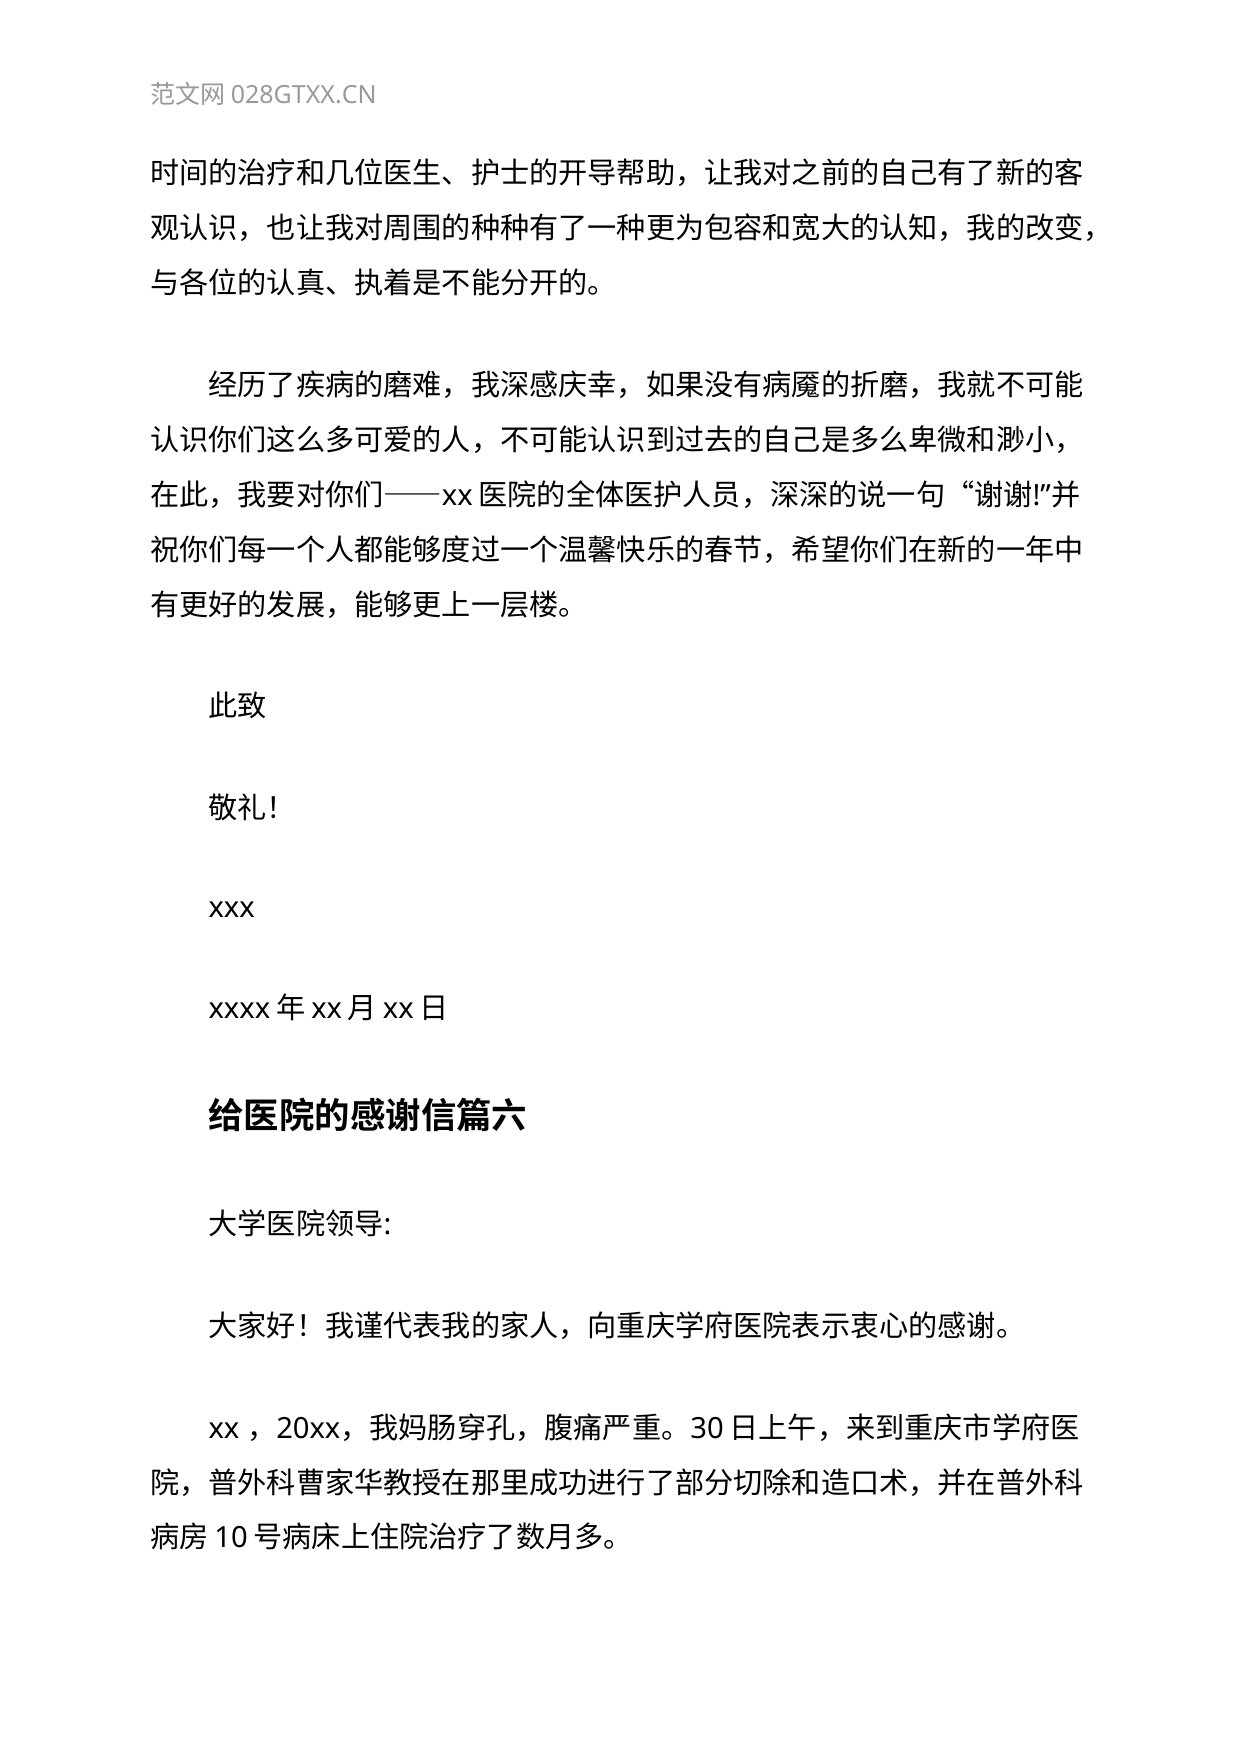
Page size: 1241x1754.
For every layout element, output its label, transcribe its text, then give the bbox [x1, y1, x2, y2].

text 敬礼！ [150, 785, 1090, 827]
text 大家好！我谨代表我的家人，向重庆学府医院表示衷心的感谢。 [150, 1302, 1090, 1345]
text 经历了疾病的磨难，我深感庆幸，如果没有病魇的折磨，我就不可能认识你们这么多可爱的人，不可能认识到过去的自己是多么卑微和渺小，在此，我要对你们——xx医院的全体医护人员，深深的说一句“谢谢!”并祝你们每一个人都能够度过一个温馨快乐的春节，希望你们在新的一年中有更好的发展，能够更上一层楼。 [150, 362, 1090, 623]
text 大学医院领导: [150, 1200, 1090, 1243]
text 给医院的感谢信篇六 [150, 1087, 1090, 1138]
text xxxx年xx月xx日 [150, 985, 1090, 1027]
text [150, 150, 1090, 302]
text xx ，20xx，我妈肠穿孔，腹痛严重。30日上午，来到重庆市学府医院，普外科曹家华教授在那里成功进行了部分切除和造口术，并在普外科病房10号病床上住院治疗了数月多。 [150, 1404, 1090, 1556]
text 此致 [150, 683, 1090, 725]
text xxx [150, 887, 1090, 926]
